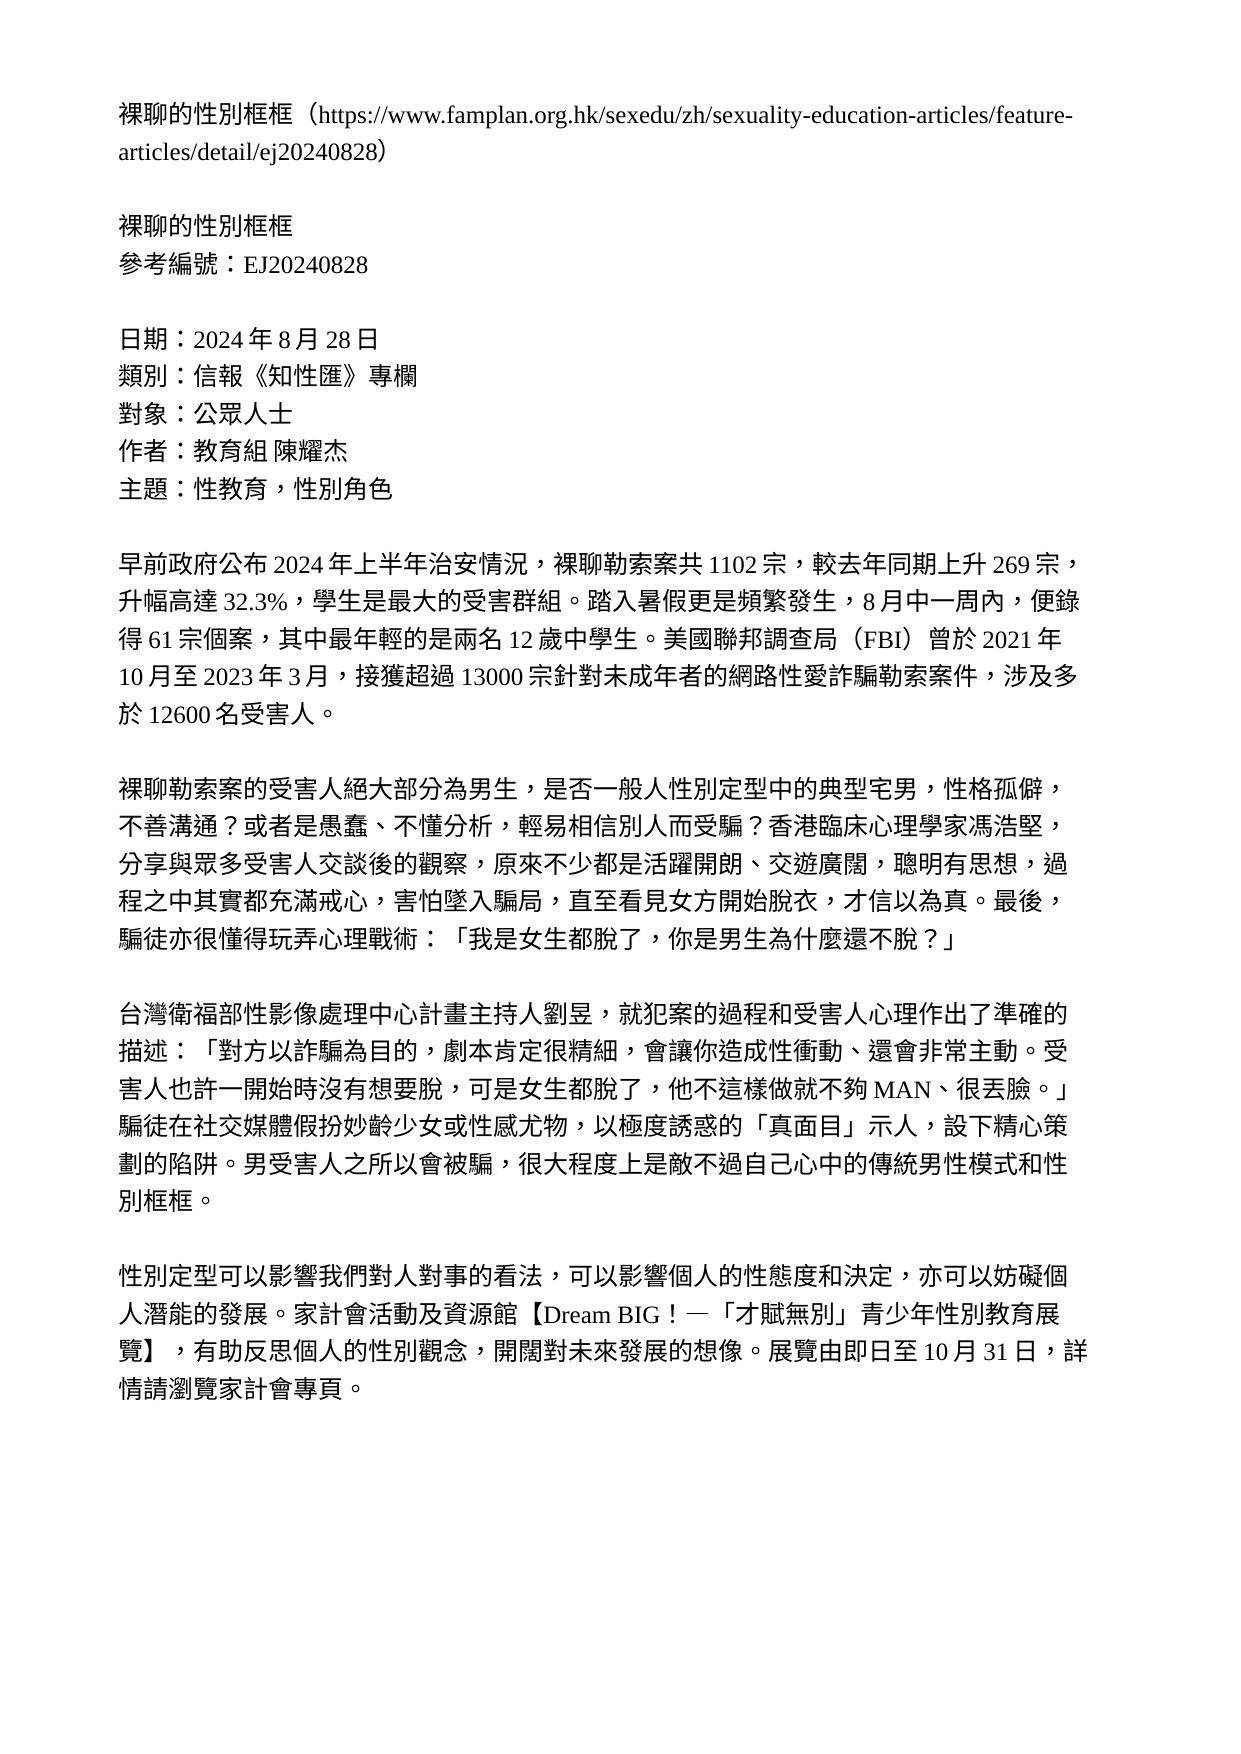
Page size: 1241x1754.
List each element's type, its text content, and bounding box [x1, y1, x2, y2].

text 主題：性教育，性別角色 [118, 468, 1090, 506]
text 台灣衛福部性影像處理中心計畫主持人劉昱，就犯案的過程和受害人心理作出了準確的描述：「對方以詐騙為目的，劇本肯定很精細，會讓你造成性衝動、還會非常主動。受害人也許一開始時沒有想要脫，可是女生都脫了，他不這樣做就不夠MAN、很丟臉。」騙徒在社交媒體假扮妙齡少女或性感尤物，以極度誘惑的「真面目」示人，設下精心策劃的陷阱。男受害人之所以會被騙，很大程度上是敵不過自己心中的傳統男性模式和性別框框。 [118, 993, 1090, 1218]
text 裸聊的性別框框 [118, 206, 1090, 243]
text 早前政府公布2024年上半年治安情況，裸聊勒索案共1102宗，較去年同期上升269宗，升幅高達32.3%，學生是最大的受害群組。踏入暑假更是頻繁發生，8月中一周內，便錄得61宗個案，其中最年輕的是兩名12歲中學生。美國聯邦調查局（FBI）曾於2021年10月至2023年3月，接獲超過13000宗針對未成年者的網路性愛詐騙勒索案件，涉及多於12600名受害人。 [118, 543, 1090, 731]
text 日期：2024年8月28日 [118, 318, 1090, 356]
text 參考編號：EJ20240828 [118, 243, 1090, 281]
text 性別定型可以影響我們對人對事的看法，可以影響個人的性態度和決定，亦可以妨礙個人潛能的發展。家計會活動及資源館【Dream BIG！—「才賦無別」青少年性別教育展覽】，有助反思個人的性別觀念，開闊對未來發展的想像。展覽由即日至10月31日，詳情請瀏覽家計會專頁。 [118, 1256, 1090, 1406]
text 作者：教育組 陳耀杰 [118, 431, 1090, 468]
text 裸聊勒索案的受害人絕大部分為男生，是否一般人性別定型中的典型宅男，性格孤僻，不善溝通？或者是愚蠢、不懂分析，輕易相信別人而受騙？香港臨床心理學家馮浩堅，分享與眾多受害人交談後的觀察，原來不少都是活躍開朗、交遊廣闊，聰明有思想，過程之中其實都充滿戒心，害怕墜入騙局，直至看見女方開始脫衣，才信以為真。最後，騙徒亦很懂得玩弄心理戰術：「我是女生都脫了，你是男生為什麼還不脫？」 [118, 768, 1090, 956]
text 裸聊的性別框框（https://www.famplan.org.hk/sexedu/zh/sexuality-education-articles/feature-articles/detail/ej20240828） [118, 93, 1090, 168]
text 類別：信報《知性匯》專欄 [118, 356, 1090, 393]
text 對象：公眾人士 [118, 393, 1090, 431]
